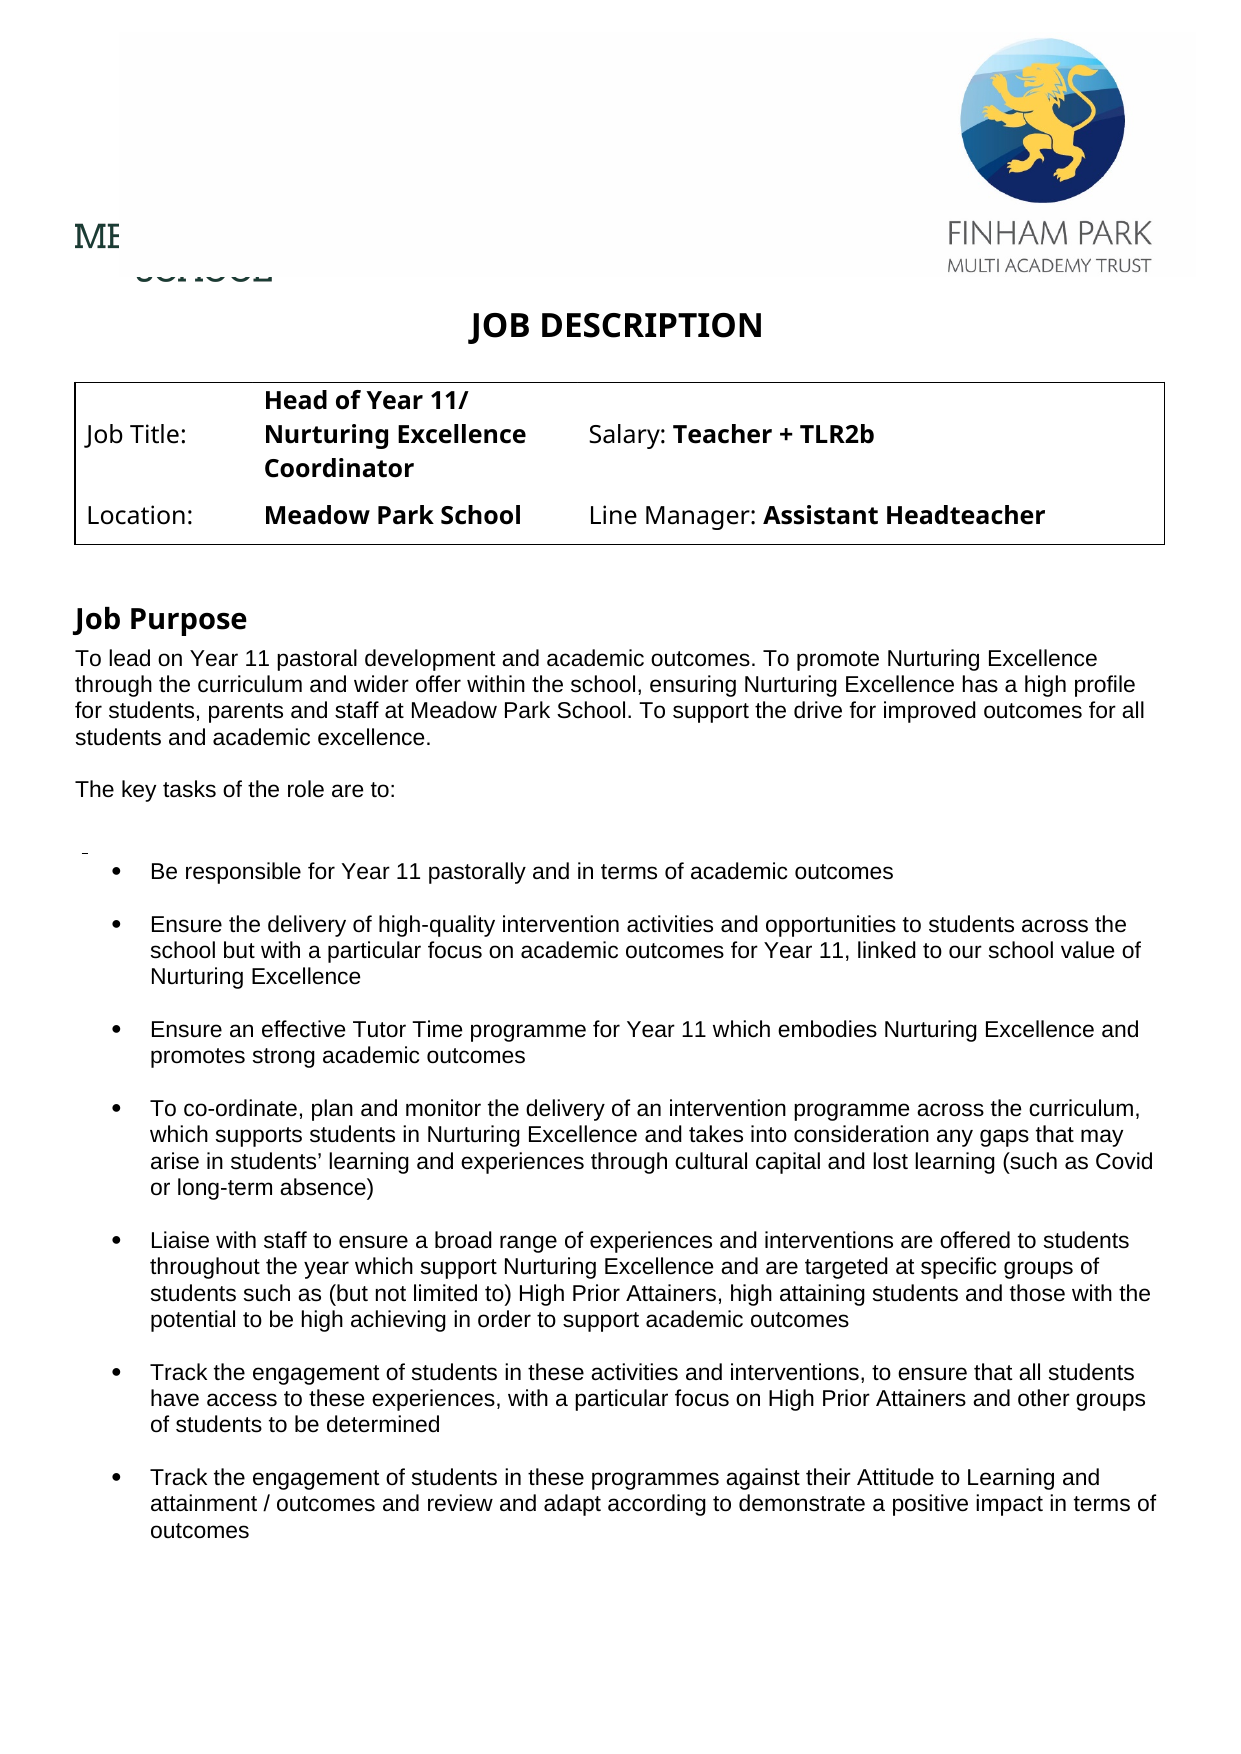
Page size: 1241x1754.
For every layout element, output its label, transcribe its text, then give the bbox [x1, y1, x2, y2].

table_header Head of Year 11/ Nurturing Excellence Coordinator [253, 383, 577, 485]
text To lead on Year 11 pastoral development and academic outcomes. To promote Nurturing Excellence through the curriculum and wider offer within the school, ensuring Nurturing Excellence has a high profile for students, parents and staff at Meadow Park School. To support the drive for improved outcomes for all students and academic excellence. [75, 644, 1165, 750]
list Be responsible for Year 11 pastorally and in terms of academic outcomes [112, 858, 1165, 884]
table_cell Line Manager: Assistant Headteacher [578, 486, 1164, 544]
table_cell Location: [76, 486, 252, 544]
list Ensure the delivery of high-quality intervention activities and opportunities to students across the school but with a particular focus on academic outcomes for Year 11, linked to our school value of Nurturing Excellence [112, 911, 1165, 989]
text JOB DESCRIPTION [93, 75, 1142, 347]
text The key tasks of the role are to: [75, 776, 1165, 803]
list Track the engagement of students in these activities and interventions, to ensure that all students have access to these experiences, with a particular focus on High Prior Attainers and other groups of students to be determined [112, 1358, 1165, 1438]
subtitle Job Purpose [75, 599, 1165, 638]
list To co-ordinate, plan and monitor the delivery of an intervention programme across the curriculum, which supports students in Nurturing Excellence and takes into consideration any gaps that may arise in students’ learning and experiences through cultural capital and lost learning (such as Covid or long-term absence) [112, 1095, 1165, 1200]
picture [117, 32, 1195, 277]
list Ensure an effective Tutor Time programme for Year 11 which embodies Nurturing Excellence and promotes strong academic outcomes [112, 1016, 1165, 1069]
picture [75, 75, 93, 282]
list Track the engagement of students in these programmes against their Attitude to Learning and attainment / outcomes and review and adapt according to demonstrate a positive impact in terms of outcomes [112, 1464, 1165, 1543]
table_cell Meadow Park School [253, 486, 577, 544]
list Liaise with staff to ensure a broad range of experiences and interventions are offered to students throughout the year which support Nurturing Excellence and are targeted at specific groups of students such as (but not limited to) High Prior Attainers, high attaining students and those with the potential to be high achieving in order to support academic outcomes [112, 1227, 1165, 1332]
table_header Job Title: [76, 383, 252, 485]
table_header Salary: Teacher + TLR2b [578, 383, 1164, 485]
